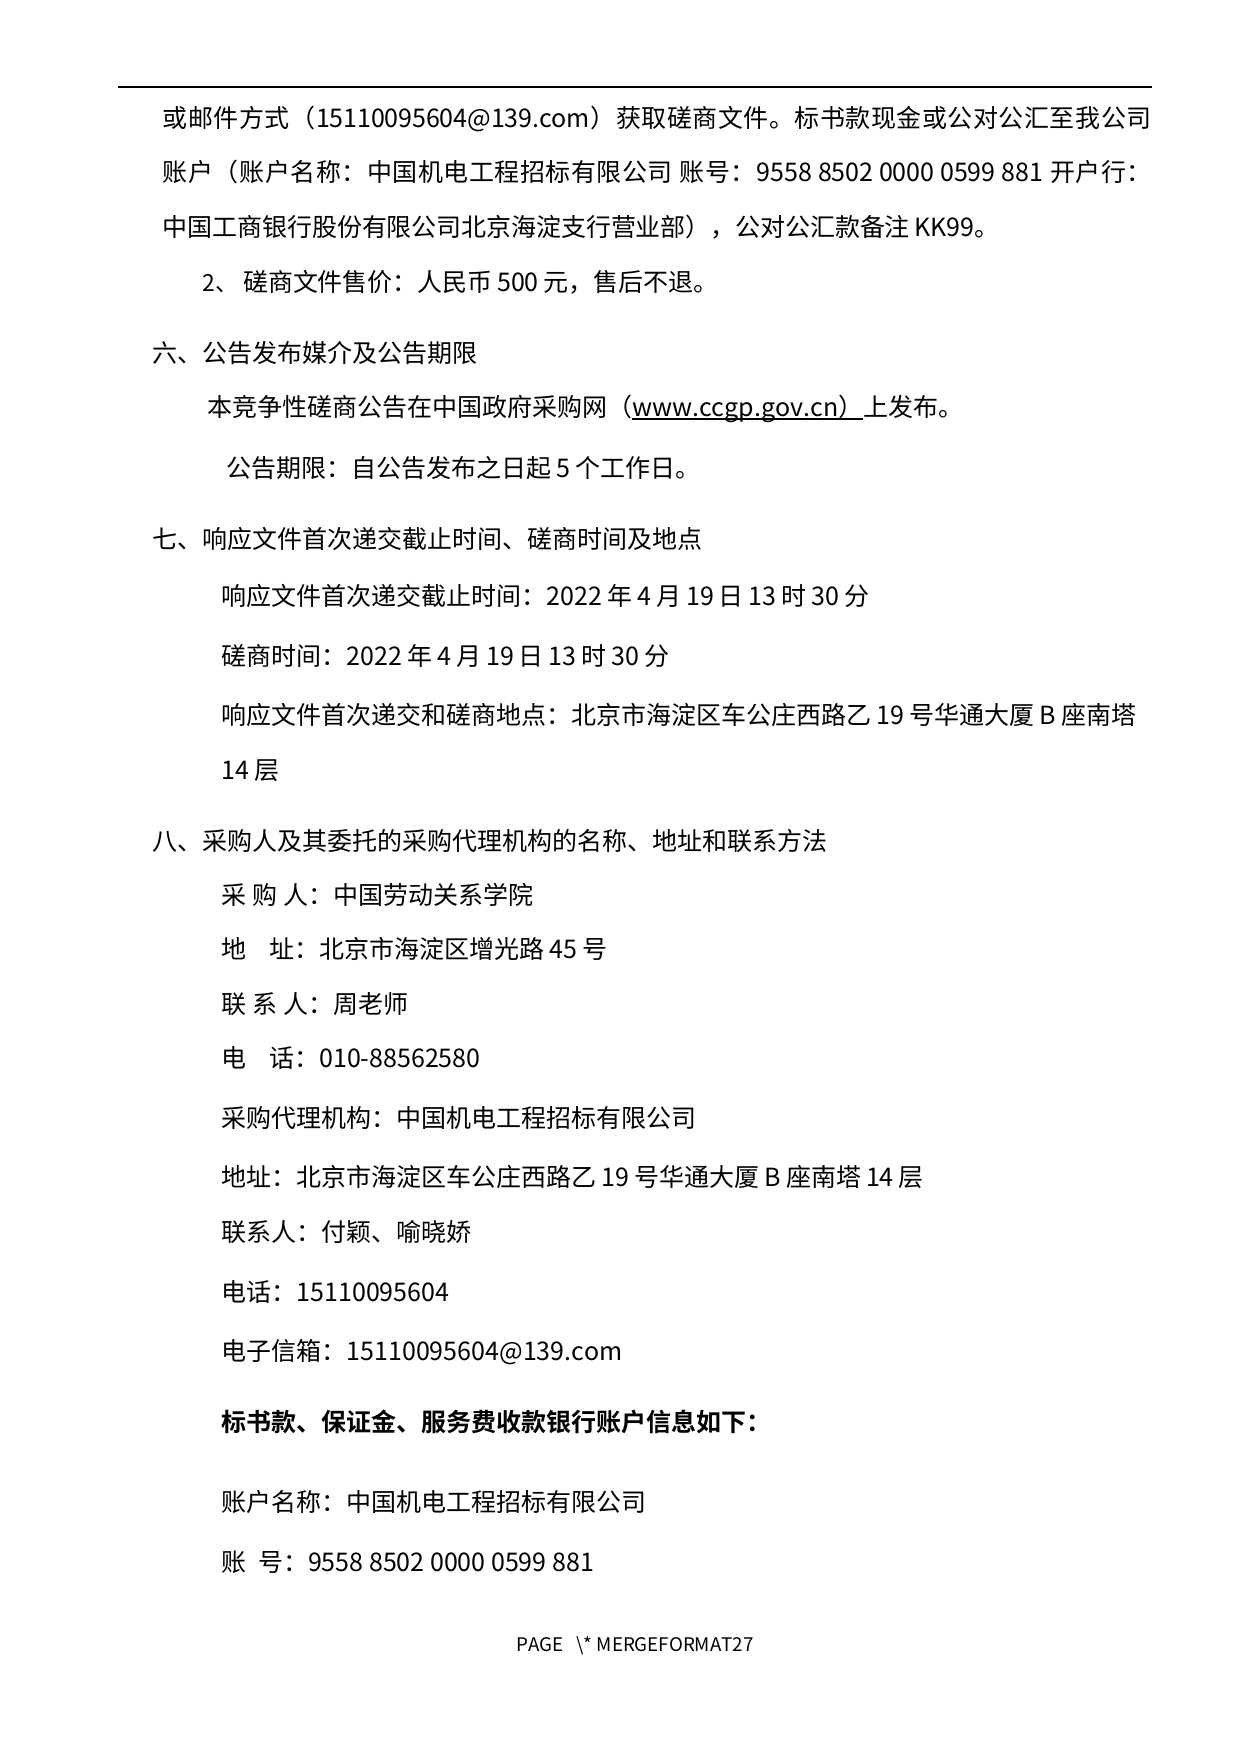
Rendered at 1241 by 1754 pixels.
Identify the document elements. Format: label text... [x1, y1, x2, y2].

text 磋商时间：2022年4月19日13时30分 [222, 636, 1151, 672]
text 本竞争性磋商公告在中国政府采购网（www.ccgp.gov.cn）上发布。 [207, 387, 1151, 424]
text 七、响应文件首次递交截止时间、磋商时间及地点 [152, 519, 1151, 556]
text 地址：北京市海淀区车公庄西路乙19号华通大厦B座南塔14层 [222, 1158, 1151, 1194]
text 电话：15110095604 [222, 1272, 1151, 1308]
text 联 系 人：周老师 [222, 984, 1151, 1020]
text 联系人：付颖、喻晓娇 [222, 1212, 1151, 1248]
text 公告期限：自公告发布之日起5个工作日。 [152, 449, 1151, 485]
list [163, 98, 1151, 243]
text 响应文件首次递交和磋商地点：北京市海淀区车公庄西路乙19号华通大厦B座南塔14层 [222, 696, 1151, 786]
text 电 话：010-88562580 [222, 1038, 1151, 1075]
text 地 址：北京市海淀区增光路45号 [222, 930, 1151, 966]
list 磋商文件售价：人民币500元，售后不退。 [202, 262, 1151, 298]
text 电子信箱：15110095604@139.com [222, 1332, 1151, 1368]
text 八、采购人及其委托的采购代理机构的名称、地址和联系方法 [152, 821, 1151, 857]
text 账户名称：中国机电工程招标有限公司 [222, 1482, 1151, 1518]
text 六、公告发布媒介及公告期限 [152, 333, 1151, 369]
text 响应文件首次递交截止时间：2022年4月19日13时30分 [222, 577, 1151, 613]
text 标书款、保证金、服务费收款银行账户信息如下： [136, 1403, 1151, 1439]
text 采 购 人：中国劳动关系学院 [222, 875, 1151, 912]
text 账 号：9558 8502 0000 0599 881 [222, 1542, 1151, 1578]
text 采购代理机构：中国机电工程招标有限公司 [222, 1098, 1151, 1134]
